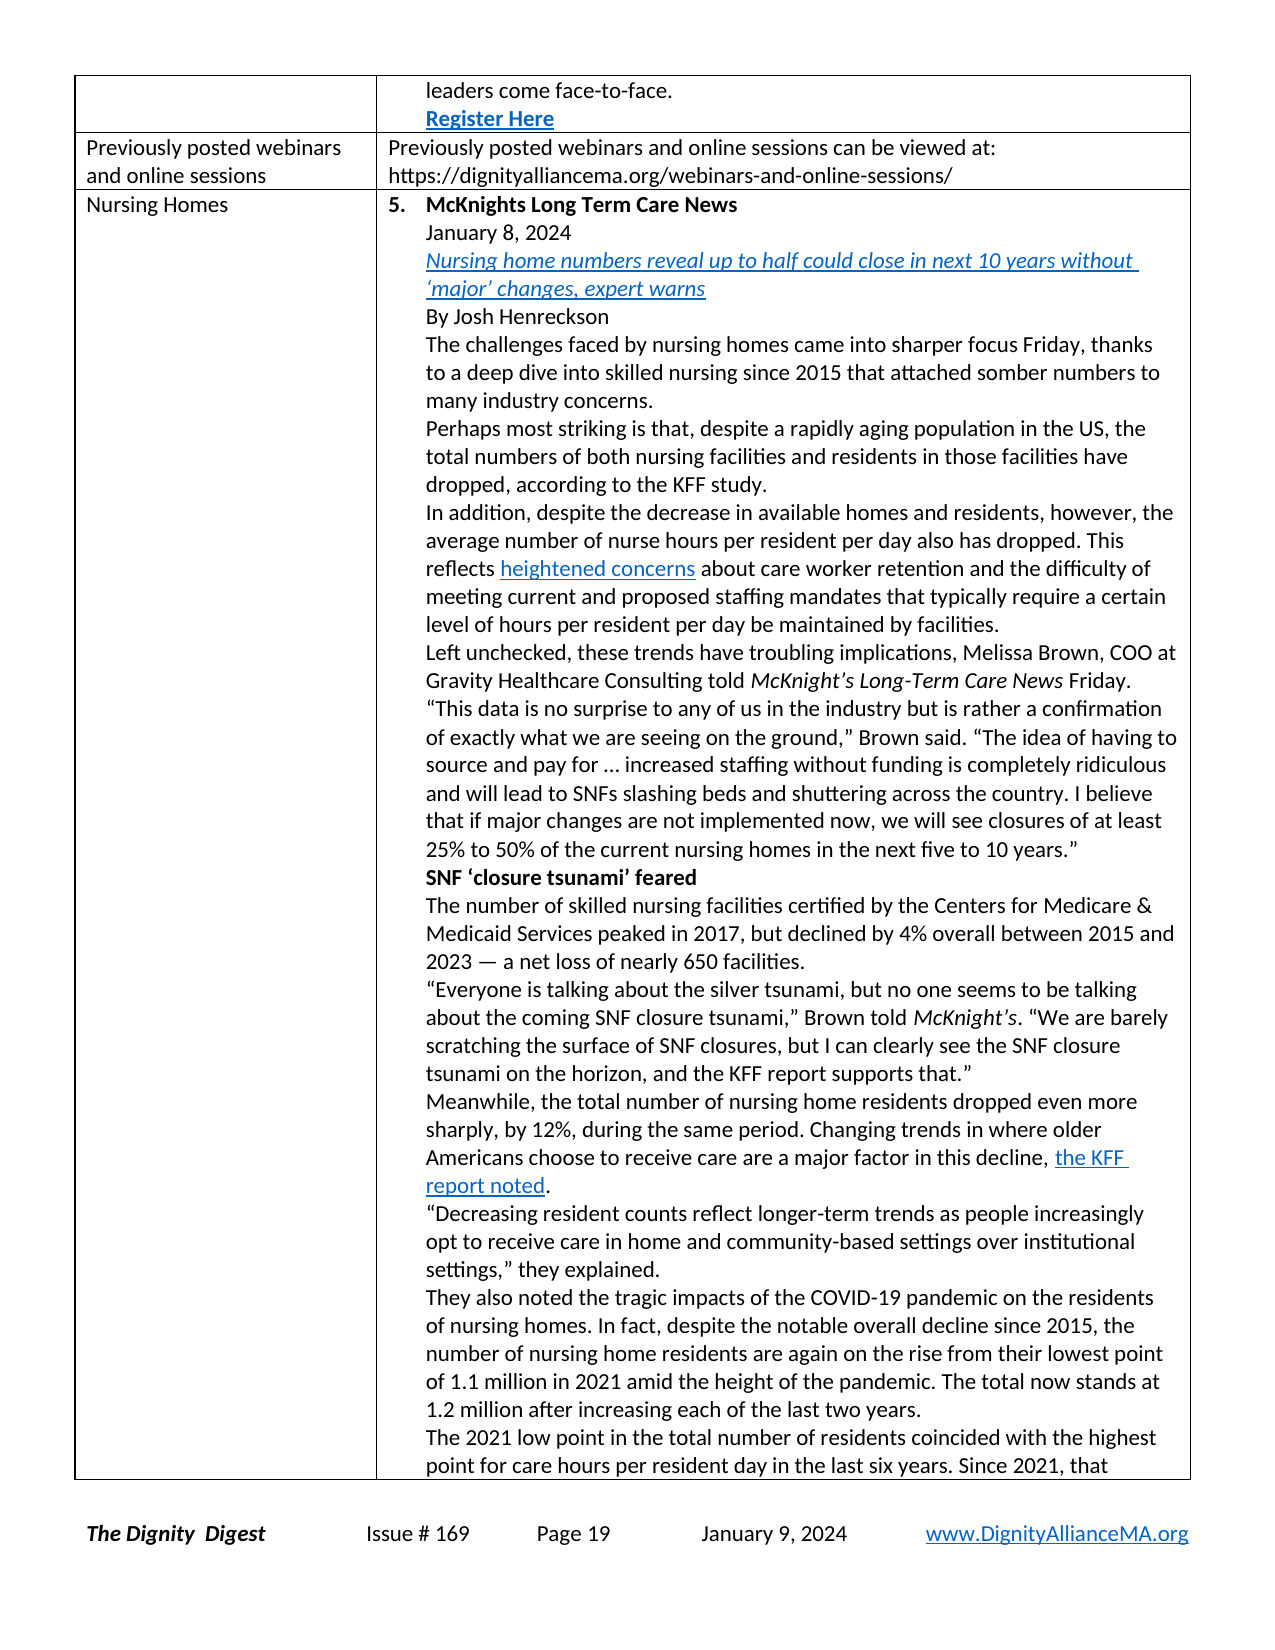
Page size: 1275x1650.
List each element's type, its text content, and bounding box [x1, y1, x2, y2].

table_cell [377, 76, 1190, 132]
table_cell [377, 190, 1190, 1479]
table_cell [76, 76, 376, 132]
table_cell Previously posted webinars and online sessions can be viewed at: https://dignityalliancema.org/webinars-and-online-sessions/ [377, 133, 1190, 189]
table_cell Nursing Homes [76, 190, 376, 1479]
table_cell Previously posted webinars and online sessions [76, 133, 376, 189]
